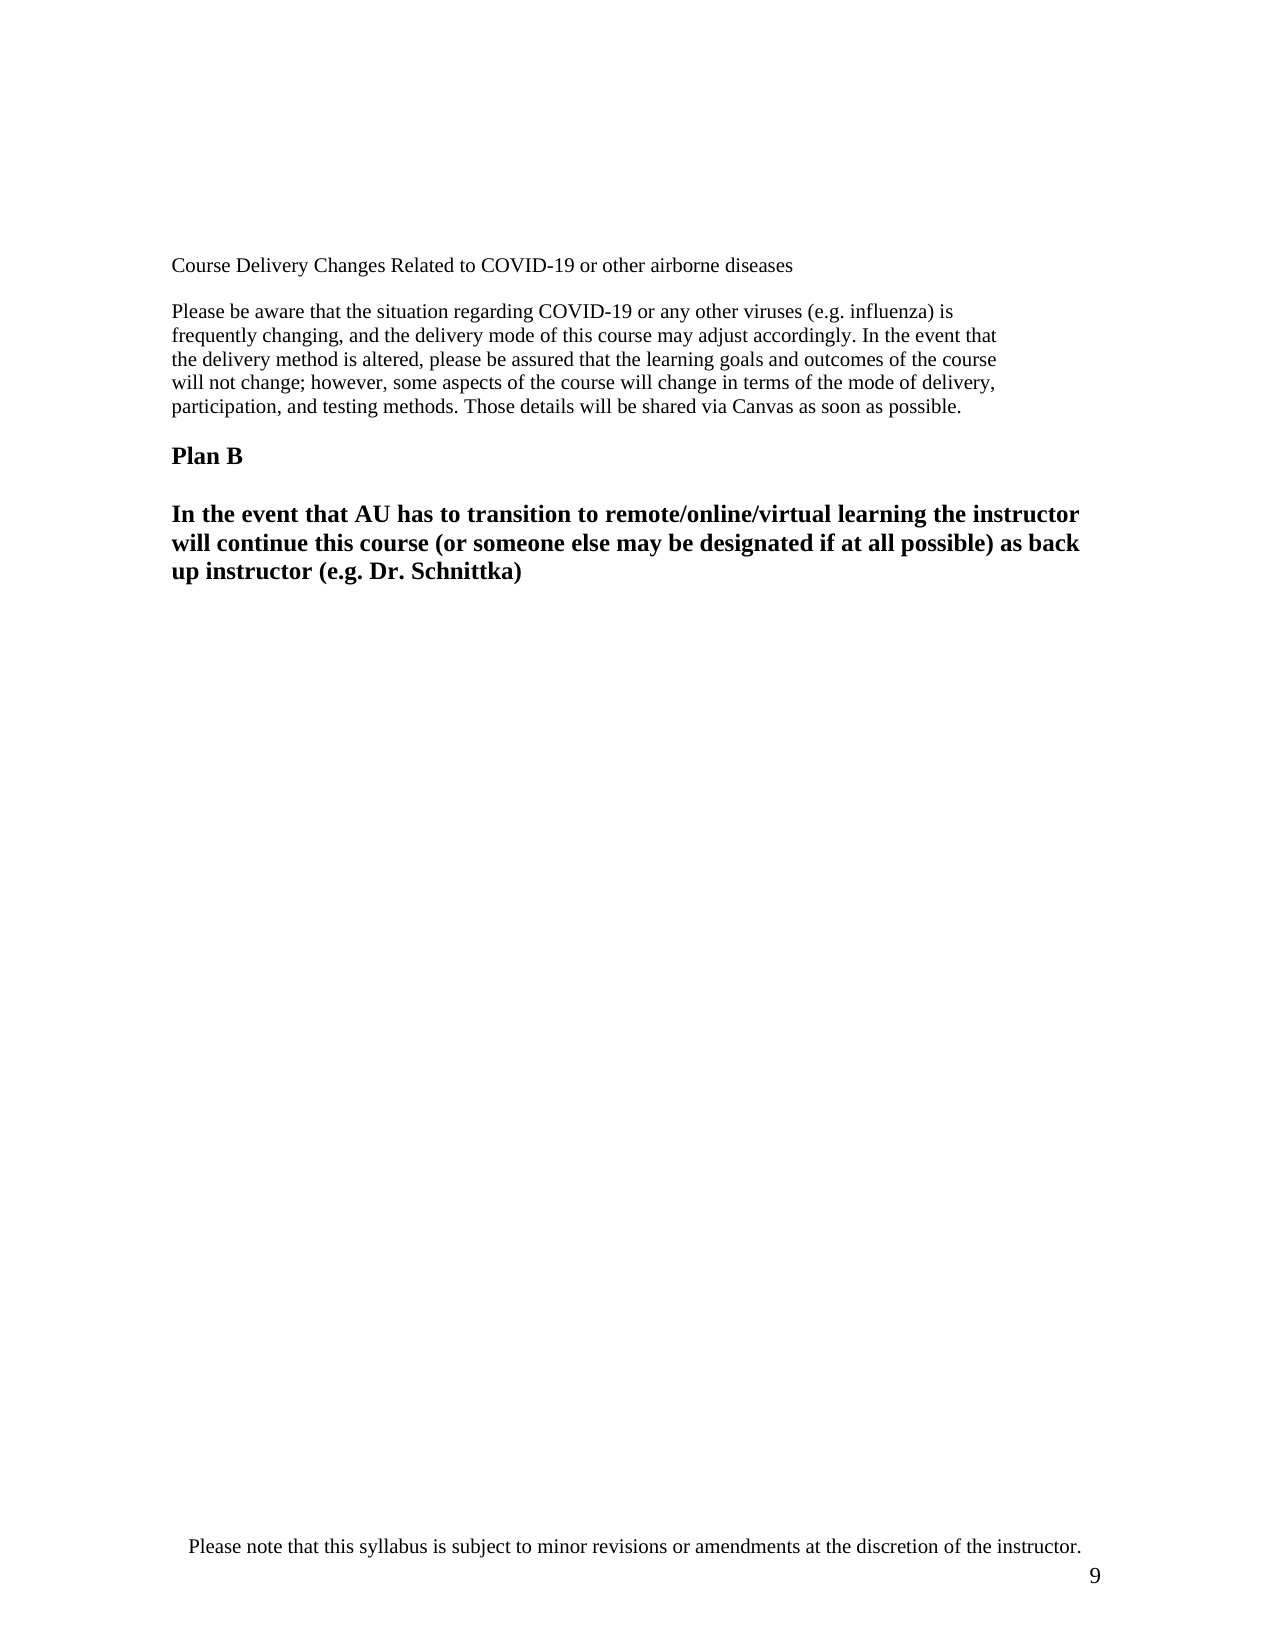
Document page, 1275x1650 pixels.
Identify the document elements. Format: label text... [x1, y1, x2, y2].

text Course Delivery Changes Related to COVID-19 or other airborne diseases [171, 253, 1112, 277]
text Please be aware that the situation regarding COVID-19 or any other viruses (e.g. influenza) is frequently changing, and the delivery mode of this course may adjust accordingly. In the event that the delivery method is altered, please be assured that the learning goals and outcomes of the course will not change; however, some aspects of the course will change in terms of the mode of delivery, participation, and testing methods. Those details will be shared via Canvas as soon as possible. [171, 300, 999, 418]
subtitle Plan B [171, 441, 1112, 470]
text In the event that AU has to transition to remote/online/virtual learning the instructor will continue this course (or someone else may be designated if at all possible) as back up instructor (e.g. Dr. Schnittka) [171, 499, 1081, 585]
